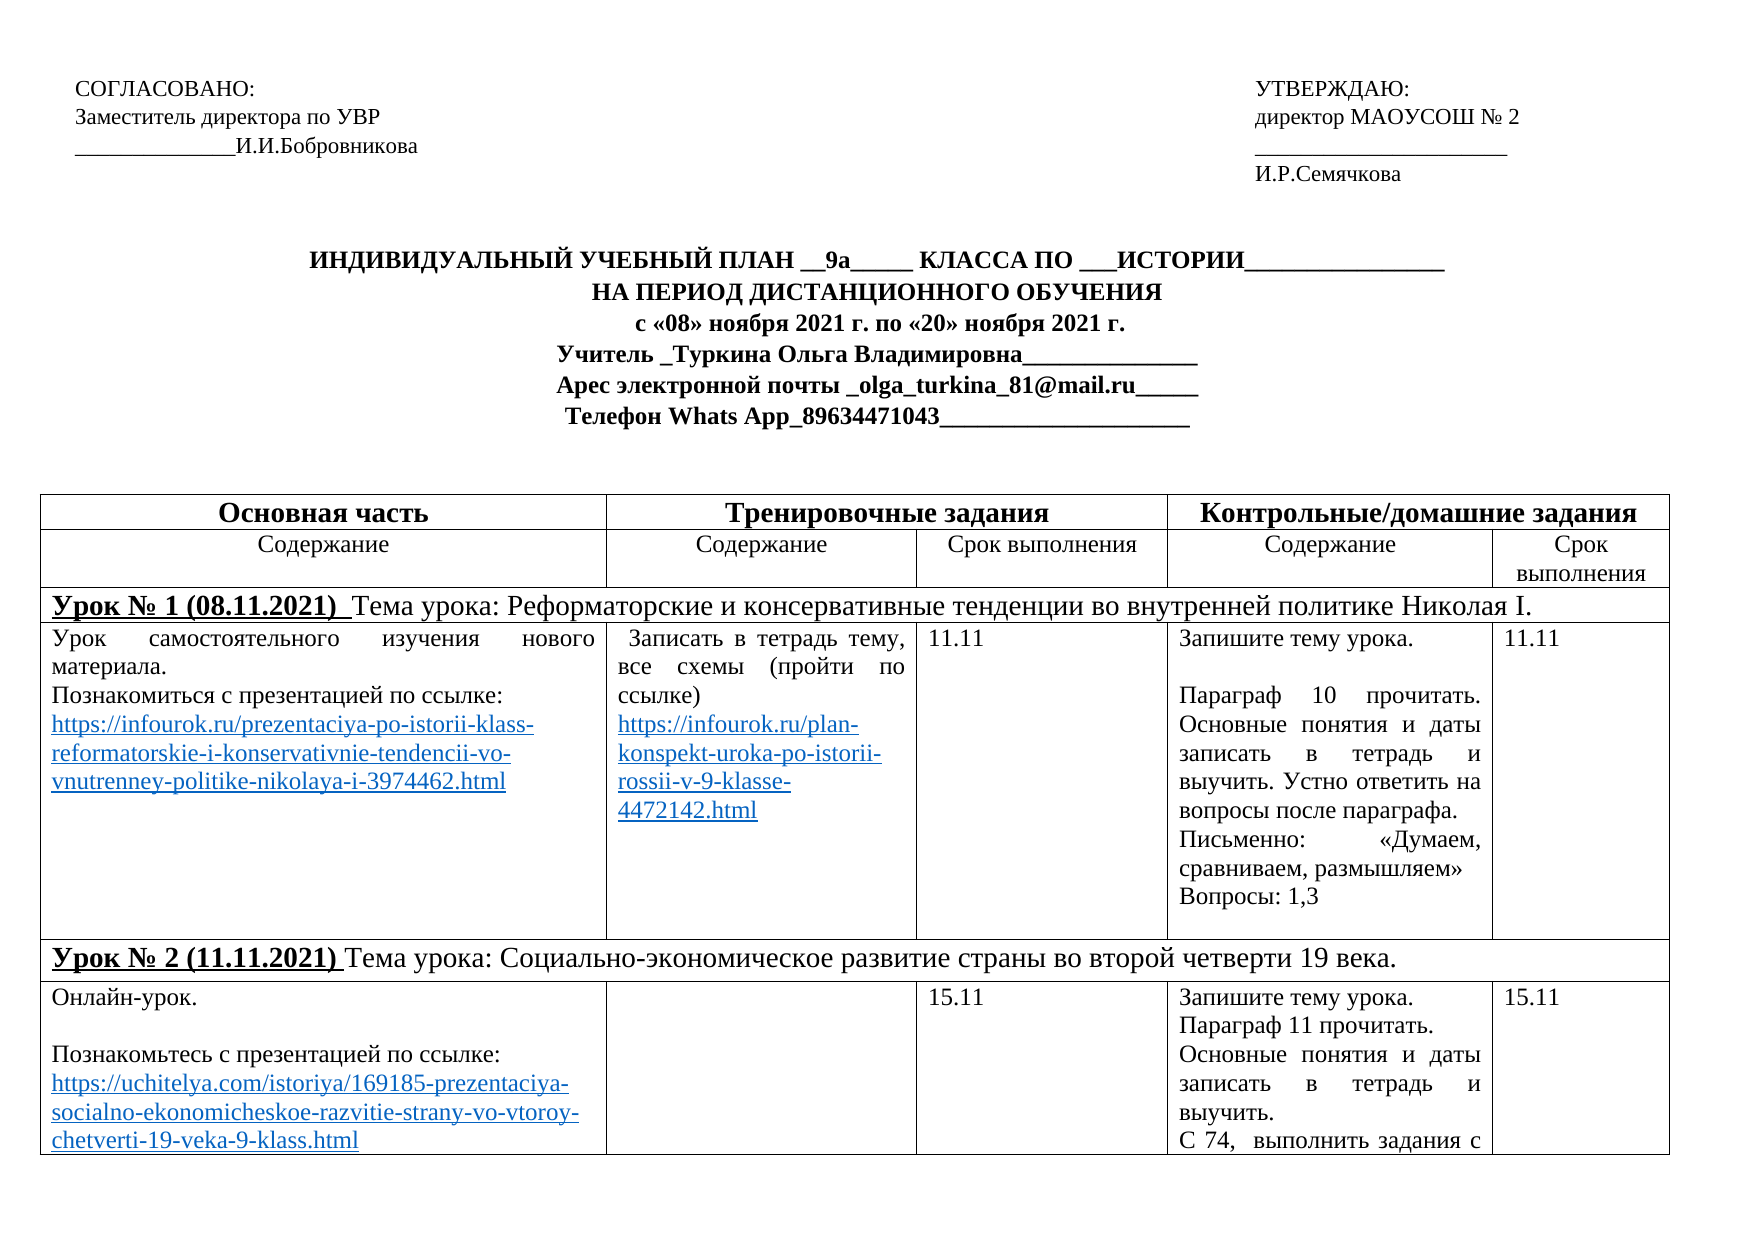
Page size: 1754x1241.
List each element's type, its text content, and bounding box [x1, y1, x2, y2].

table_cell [41, 982, 606, 1154]
table_cell 11.11 [917, 623, 1167, 939]
text с «08» ноября 2021 г. по «20» ноября 2021 г. [75, 308, 1679, 336]
text НА ПЕРИОД ДИСТАНЦИОННОГО ОБУЧЕНИЯ [75, 277, 1679, 305]
table_cell Запишите тему урока. Параграф 10 прочитать. Основные понятия и даты записать в тетрадь и выучить. Устно ответить на вопросы после параграфа. Письменно: «Думаем, сравниваем, размышляем» Вопросы: 1,3 [1168, 623, 1492, 939]
table_cell Записать в тетрадь тему, все схемы (пройти по ссылке) https://infourok.ru/plan-konspekt-uroka-po-istorii-rossii-v-9-klasse-4472142.html [607, 623, 916, 939]
table_cell 11.11 [1493, 623, 1669, 939]
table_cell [1168, 982, 1492, 1154]
table_cell Срок выполнения [917, 530, 1167, 587]
table_cell Содержание [607, 530, 916, 587]
text Заместитель директора по УВР директор МАОУСОШ № 2 [75, 103, 1679, 130]
table_cell 15.11 [917, 982, 1167, 1154]
table_cell Содержание [41, 530, 606, 587]
text Учитель _Туркина Ольга Владимировна______________ [75, 339, 1679, 367]
table_cell [607, 982, 916, 1154]
text ИНДИВИДУАЛЬНЫЙ УЧЕБНЫЙ ПЛАН __9а_____ КЛАССА ПО ___ИСТОРИИ________________ [75, 246, 1679, 274]
table_cell Урок № 1 (08.11.2021) Тема урока: Реформаторские и консервативные тенденции во внутренней политике Николая I. [41, 588, 1669, 622]
table_cell 15.11 [1493, 982, 1669, 1154]
table_cell Содержание [1168, 530, 1492, 587]
text И.Р.Семячкова [75, 160, 1679, 187]
text Телефон Whats App_89634471043____________________ [75, 401, 1679, 429]
table_header Контрольные/домашние задания [1168, 495, 1669, 528]
text ______________И.И.Бобровникова ______________________ [75, 132, 1679, 158]
table_cell Срок выполнения [1493, 530, 1669, 587]
text СОГЛАСОВАНО: УТВЕРЖДАЮ: [75, 75, 1679, 101]
text Арес электронной почты _olga_turkina_81@mail.ru_____ [75, 370, 1679, 398]
table_header Основная часть [41, 495, 606, 528]
table_cell Урок № 2 (11.11.2021) Тема урока: Социально-экономическое развитие страны во второй четверти 19 века. [41, 940, 1669, 981]
table_cell Урок самостоятельного изучения нового материала. Познакомиться с презентацией по ссылке: https://infourok.ru/prezentaciya-po-istorii-klass-reformatorskie-i-konservativnie-tendencii-vo-vnutrenney-politike-nikolaya-i-3974462.html [41, 623, 606, 939]
table_header Тренировочные задания [607, 495, 1167, 528]
